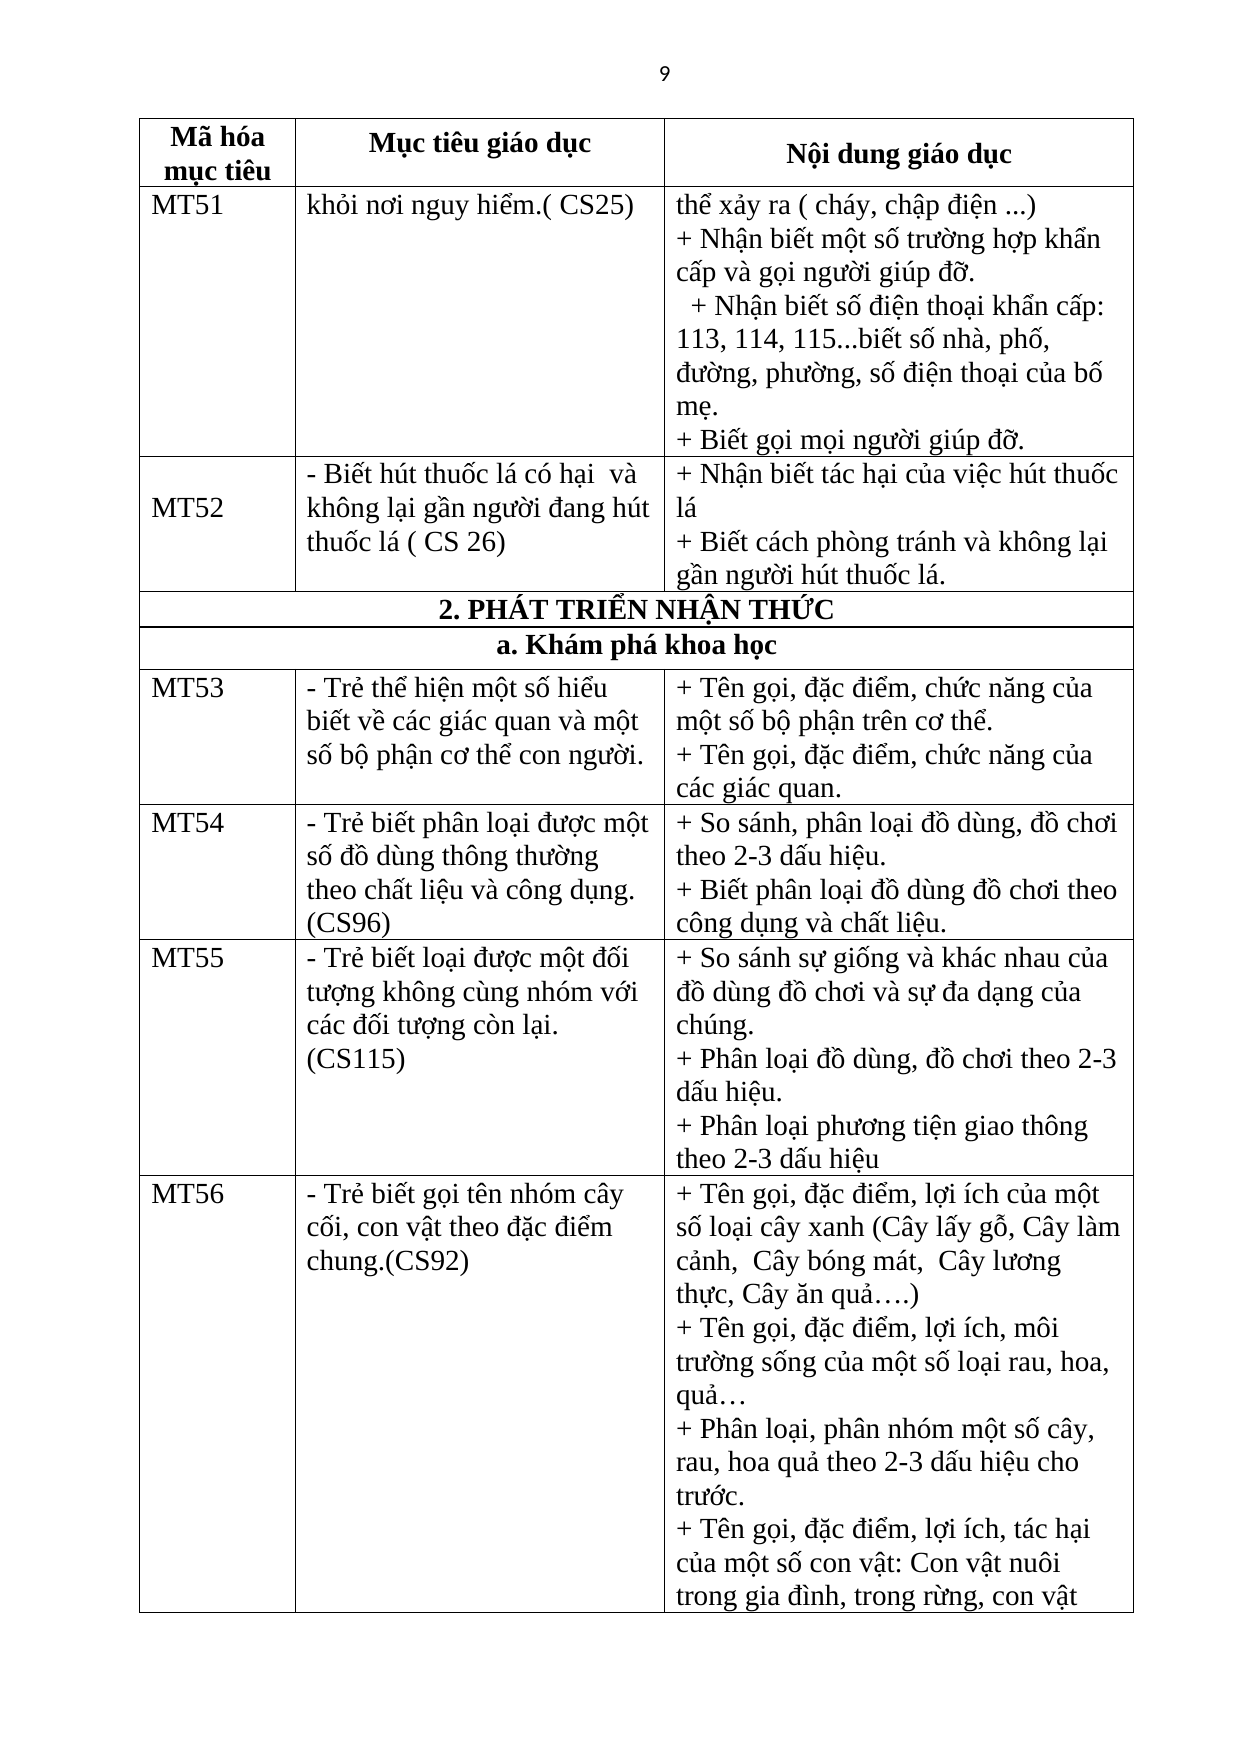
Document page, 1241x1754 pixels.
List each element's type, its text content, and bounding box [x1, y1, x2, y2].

table_cell + So sánh sự giống và khác nhau của đồ dùng đồ chơi và sự đa dạng của chúng. + Phân loại đồ dùng, đồ chơi theo 2-3 dấu hiệu. + Phân loại phương tiện giao thông theo 2-3 dấu hiệu [665, 940, 1133, 1175]
table_cell - Trẻ biết loại được một đối tượng không cùng nhóm với các đối tượng còn lại.(CS115) [296, 940, 664, 1175]
table_header Mục tiêu giáo dục [296, 119, 664, 186]
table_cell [665, 1176, 1133, 1612]
table_cell a. Khám phá khoa học [140, 628, 1133, 669]
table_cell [296, 187, 664, 456]
table_header Nội dung giáo dục [665, 119, 1133, 186]
table_header Mã hóa mục tiêu [140, 119, 295, 186]
table_cell - Trẻ biết phân loại được một số đồ dùng thông thường theo chất liệu và công dụng.(CS96) [296, 805, 664, 939]
table_cell MT51 [140, 187, 295, 456]
table_cell - Biết hút thuốc lá có hại và không lại gần người đang hút thuốc lá ( CS 26) [296, 457, 664, 591]
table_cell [296, 1176, 664, 1612]
table_cell MT54 [140, 805, 295, 939]
table_cell + Tên gọi, đặc điểm, chức năng của một số bộ phận trên cơ thể. + Tên gọi, đặc điểm, chức năng của các giác quan. [665, 670, 1133, 804]
table_cell + So sánh, phân loại đồ dùng, đồ chơi theo 2-3 dấu hiệu. + Biết phân loại đồ dùng đồ chơi theo công dụng và chất liệu. [665, 805, 1133, 939]
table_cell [665, 187, 1133, 456]
table_cell MT56 [140, 1176, 295, 1612]
table_cell MT53 [140, 670, 295, 804]
table_cell MT55 [140, 940, 295, 1175]
table_cell - Trẻ thể hiện một số hiểu biết về các giác quan và một số bộ phận cơ thể con người. [296, 670, 664, 804]
table_cell MT52 [140, 457, 295, 591]
table_cell + Nhận biết tác hại của việc hút thuốc lá + Biết cách phòng tránh và không lại gần người hút thuốc lá. [665, 457, 1133, 591]
table_cell 2. PHÁT TRIỂN NHẬN THỨC [140, 592, 1133, 626]
